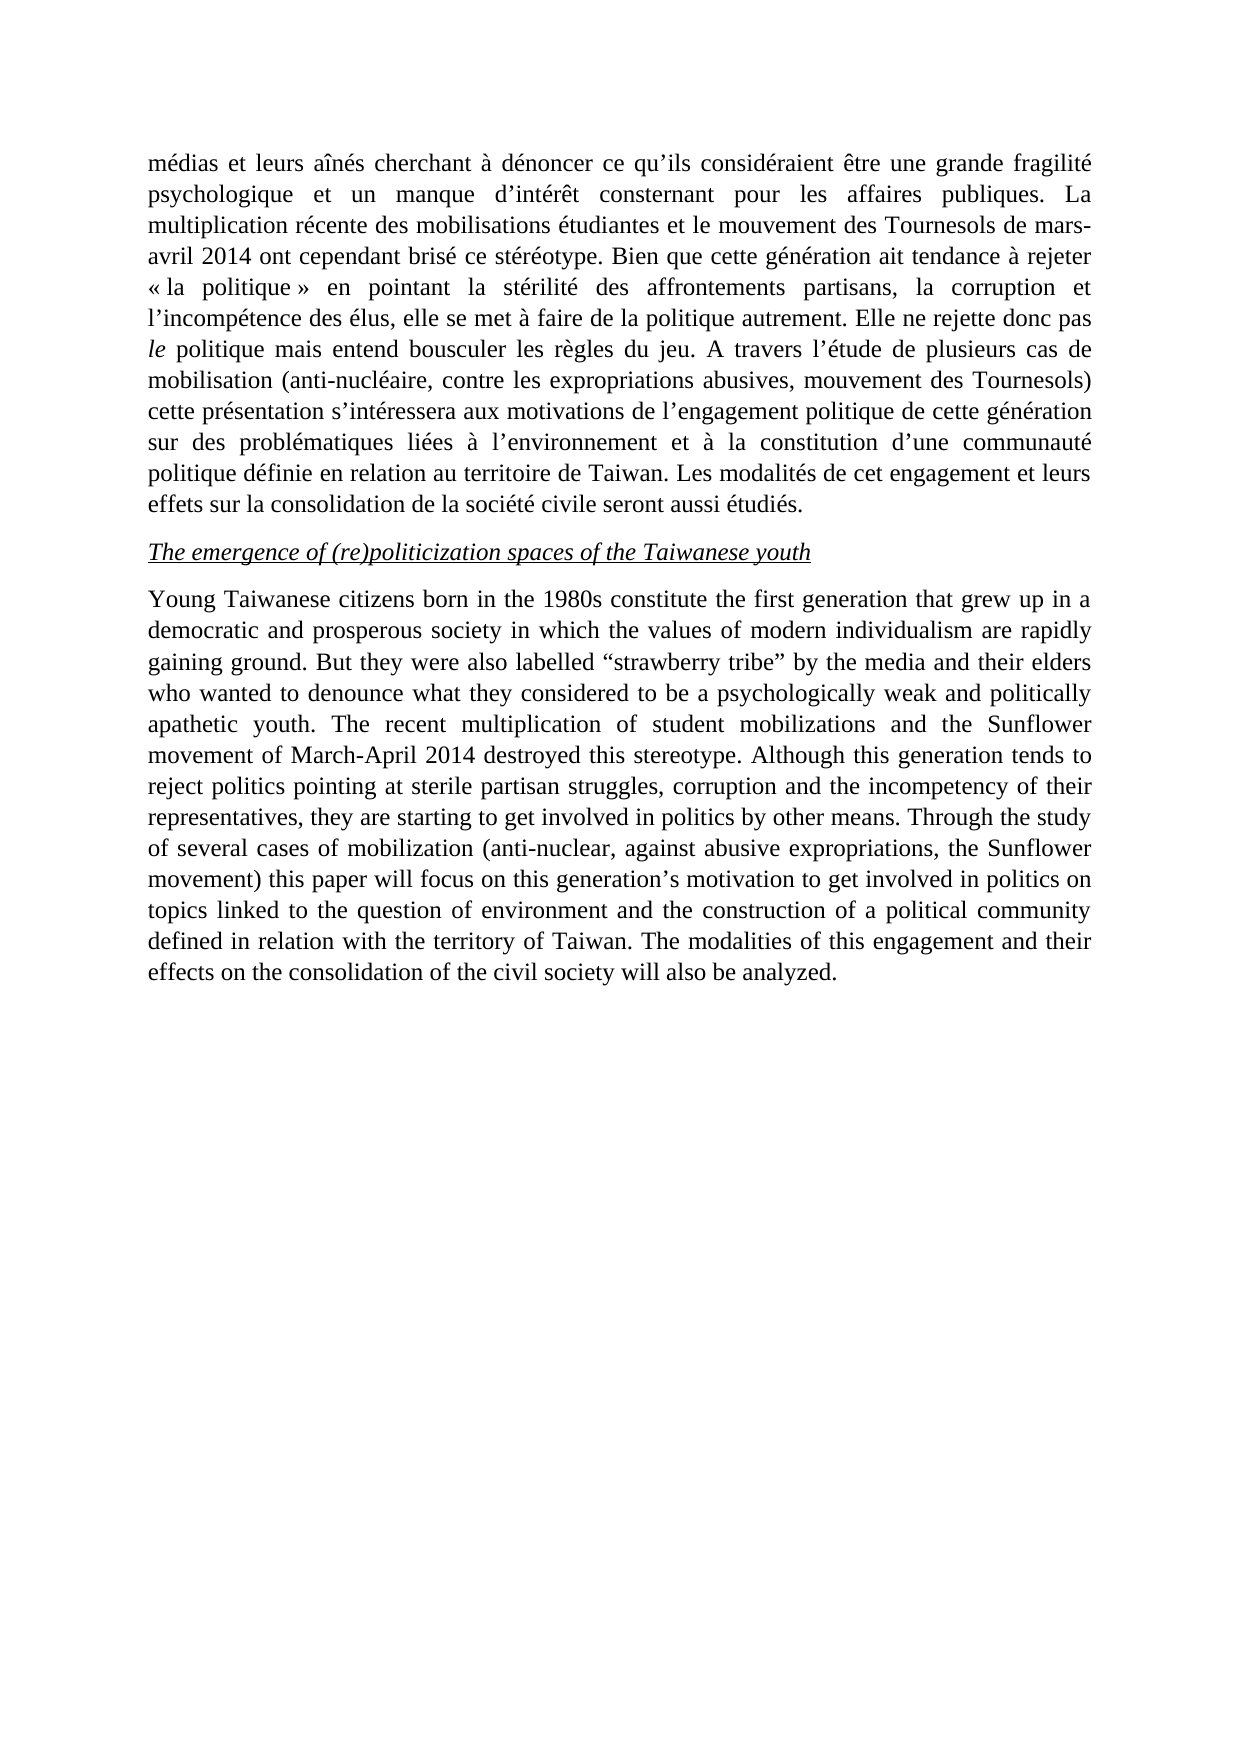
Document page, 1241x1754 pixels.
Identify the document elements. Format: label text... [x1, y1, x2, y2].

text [148, 148, 1093, 518]
text The emergence of (re)politicization spaces of the Taiwanese youth [148, 537, 1093, 566]
text Young Taiwanese citizens born in the 1980s constitute the first generation that grew up in a democratic and prosperous society in which the values of modern individualism are rapidly gaining ground. But they were also labelled “strawberry tribe” by the media and their elders who wanted to denounce what they considered to be a psychologically weak and politically apathetic youth. The recent multiplication of student mobilizations and the Sunflower movement of March-April 2014 destroyed this stereotype. Although this generation tends to reject politics pointing at sterile partisan struggles, corruption and the incompetency of their representatives, they are starting to get involved in politics by other means. Through the study of several cases of mobilization (anti-nuclear, against abusive expropriations, the Sunflower movement) this paper will focus on this generation’s motivation to get involved in politics on topics linked to the question of environment and the construction of a political community defined in relation with the territory of Taiwan. The modalities of this engagement and their effects on the consolidation of the civil society will also be analyzed. [148, 584, 1093, 986]
